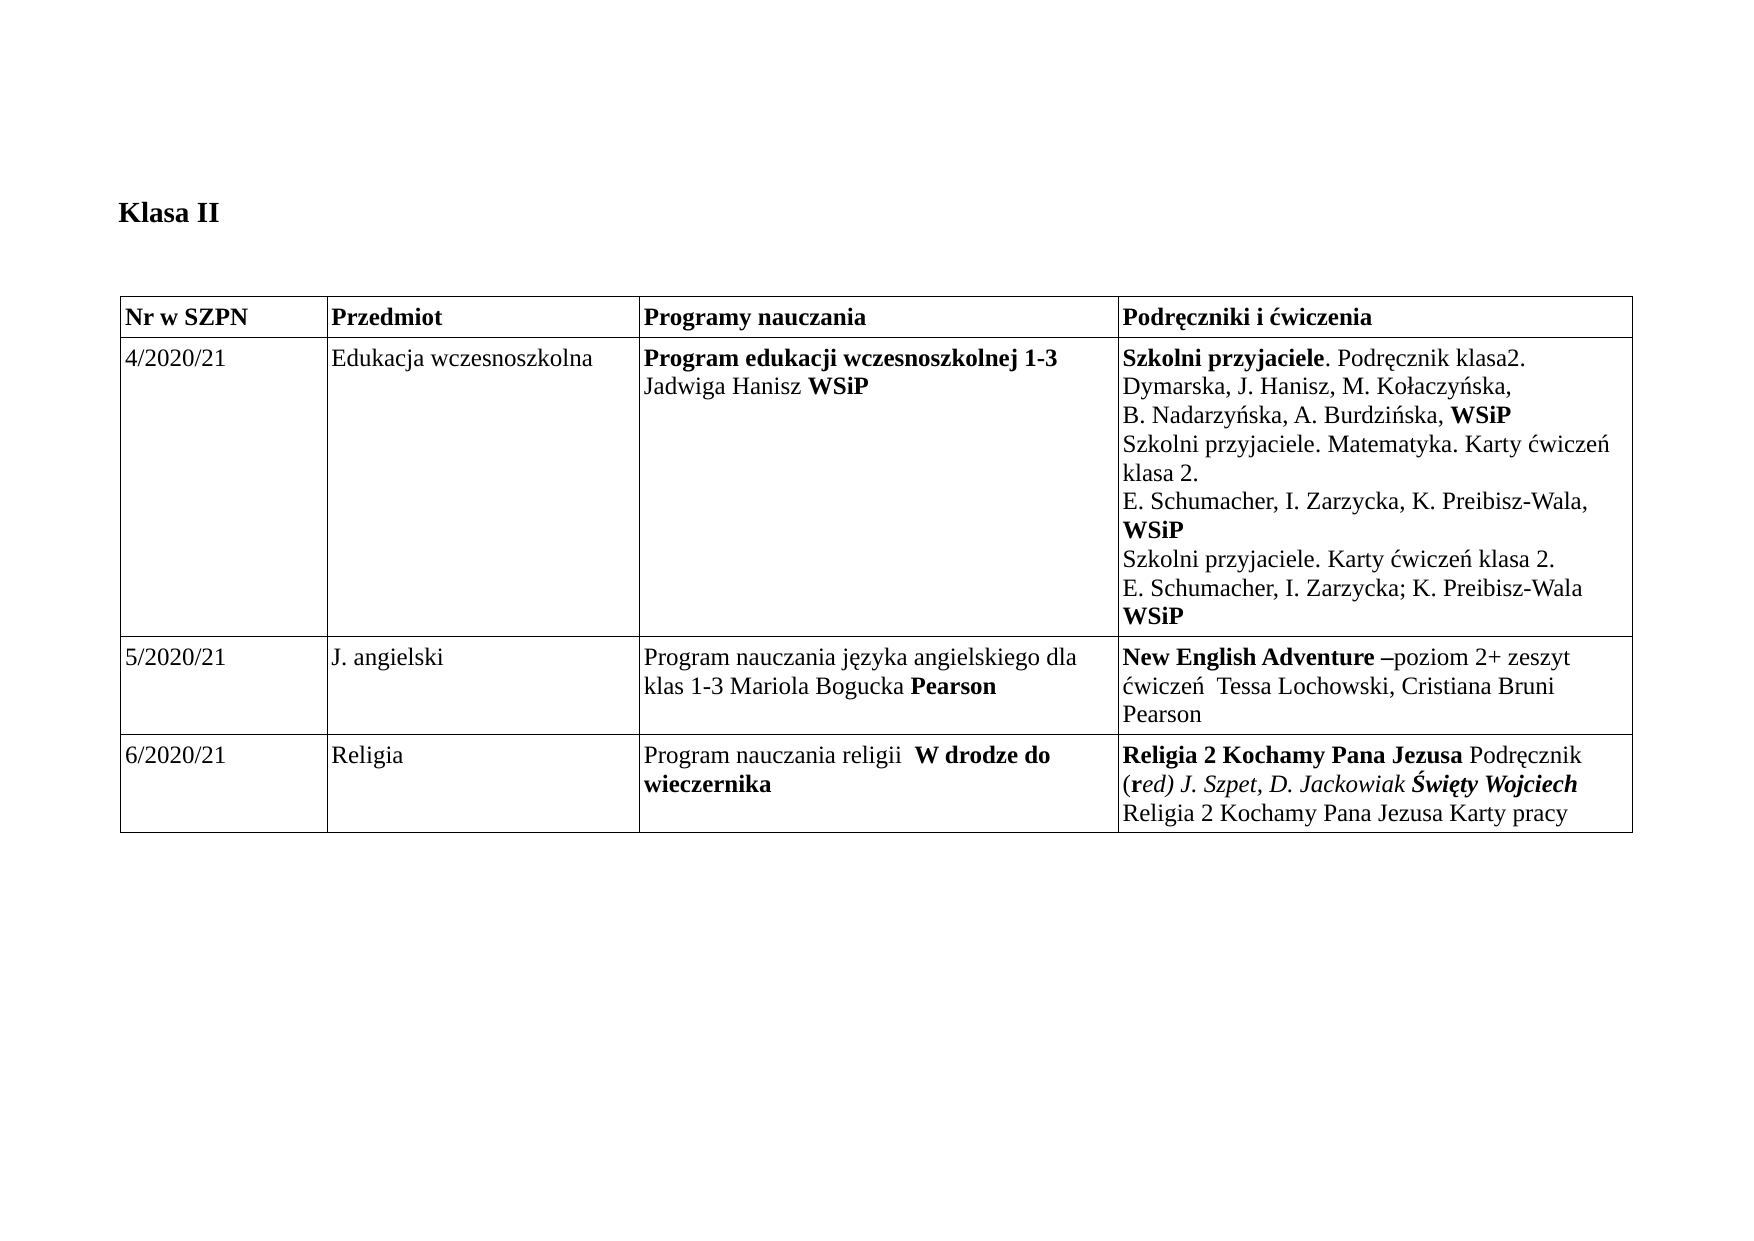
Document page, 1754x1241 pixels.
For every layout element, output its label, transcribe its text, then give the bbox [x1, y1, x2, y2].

table_cell 4/2020/21 [121, 338, 327, 636]
table_cell Program nauczania religii W drodze do wieczernika [640, 735, 1118, 832]
table_cell 5/2020/21 [121, 637, 327, 734]
table_cell Program nauczania języka angielskiego dla klas 1-3 Mariola Bogucka Pearson [640, 637, 1118, 734]
table_cell New English Adventure –poziom 2+ zeszyt ćwiczeń Tessa Lochowski, Cristiana Bruni Pearson [1119, 637, 1632, 734]
table_cell Religia [328, 735, 639, 832]
table_cell Religia 2 Kochamy Pana Jezusa Podręcznik (red) J. Szpet, D. Jackowiak Święty Wojciech Religia 2 Kochamy Pana Jezusa Karty pracy [1119, 735, 1632, 832]
table_header Podręczniki i ćwiczenia [1119, 297, 1632, 336]
table_cell J. angielski [328, 637, 639, 734]
table_cell Program edukacji wczesnoszkolnej 1-3 Jadwiga Hanisz WSiP [640, 338, 1118, 636]
table_header Programy nauczania [640, 297, 1118, 336]
table_header Nr w SZPN [121, 297, 327, 336]
table_header Przedmiot [328, 297, 639, 336]
text Klasa II [118, 195, 1636, 228]
table_cell Edukacja wczesnoszkolna [328, 338, 639, 636]
table_cell Szkolni przyjaciele. Podręcznik klasa2. Dymarska, J. Hanisz, M. Kołaczyńska, B. Nadarzyńska, A. Burdzińska, WSiP Szkolni przyjaciele. Matematyka. Karty ćwiczeń klasa 2. E. Schumacher, I. Zarzycka, K. Preibisz-Wala, WSiP Szkolni przyjaciele. Karty ćwiczeń klasa 2. E. Schumacher, I. Zarzycka; K. Preibisz-Wala WSiP [1119, 338, 1632, 636]
table_cell 6/2020/21 [121, 735, 327, 832]
